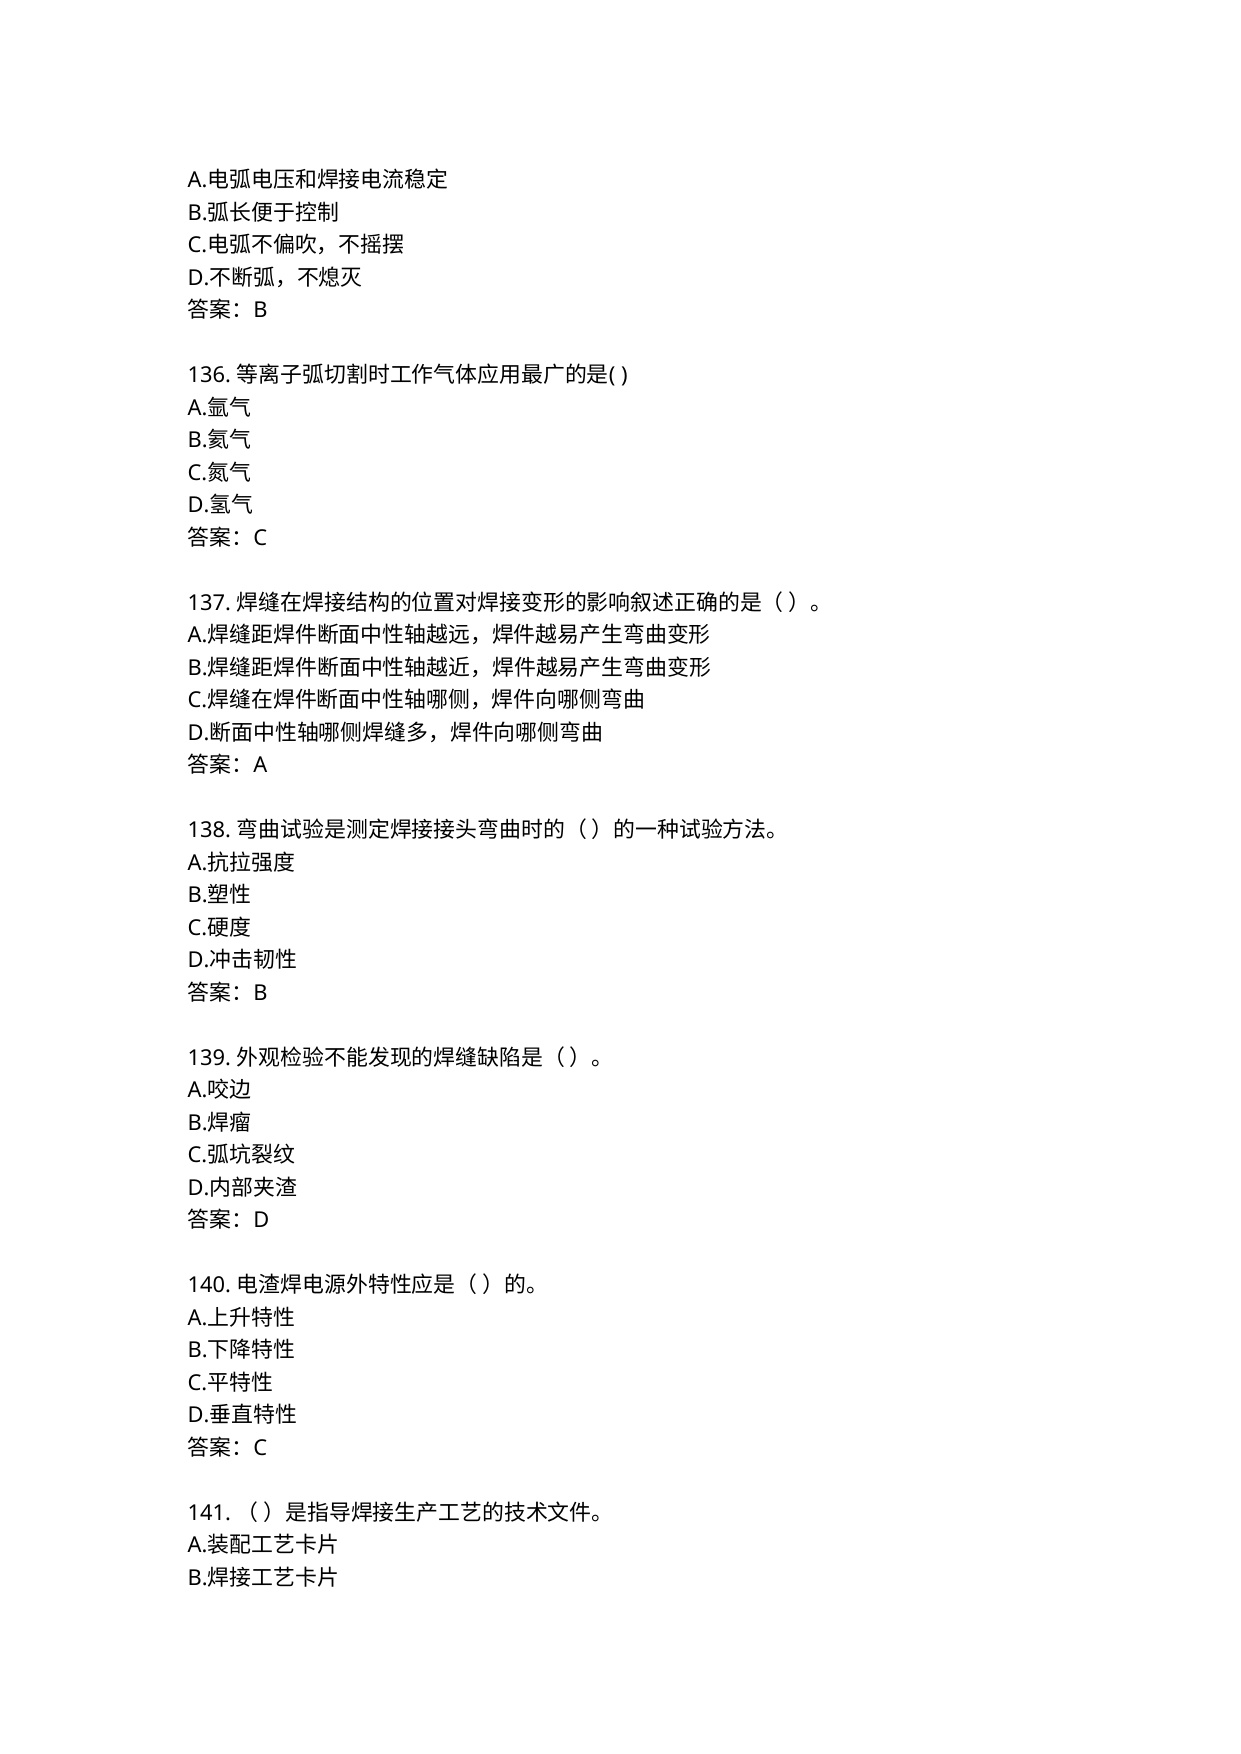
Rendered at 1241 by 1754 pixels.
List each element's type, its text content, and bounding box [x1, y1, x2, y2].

text D.冲击韧性 [187, 942, 1053, 974]
text A.咬边 [187, 1072, 1053, 1104]
text D.不断弧，不熄灭 [187, 259, 1053, 292]
text A.电弧电压和焊接电流稳定 [187, 162, 1053, 194]
text B.塑性 [187, 877, 1053, 909]
text 答案：A [187, 747, 1053, 779]
text B.氦气 [187, 422, 1053, 454]
text D.氢气 [187, 487, 1053, 519]
text C.电弧不偏吹，不摇摆 [187, 227, 1053, 259]
text B.弧长便于控制 [187, 194, 1053, 227]
text D.内部夹渣 [187, 1169, 1053, 1202]
text A.装配工艺卡片 [187, 1527, 1053, 1559]
text A.抗拉强度 [187, 844, 1053, 877]
text 141. （ ）是指导焊接生产工艺的技术文件。 [187, 1494, 1053, 1527]
text A.上升特性 [187, 1299, 1053, 1332]
text B.焊缝距焊件断面中性轴越近，焊件越易产生弯曲变形 [187, 649, 1053, 682]
text D.断面中性轴哪侧焊缝多，焊件向哪侧弯曲 [187, 714, 1053, 747]
text 137. 焊缝在焊接结构的位置对焊接变形的影响叙述正确的是（ ）。 [187, 584, 1053, 617]
text C.焊缝在焊件断面中性轴哪侧，焊件向哪侧弯曲 [187, 682, 1053, 714]
text 140. 电渣焊电源外特性应是（ ）的。 [187, 1267, 1053, 1299]
text 139. 外观检验不能发现的焊缝缺陷是（ ）。 [187, 1039, 1053, 1072]
text B.焊接工艺卡片 [187, 1559, 1053, 1592]
text A.氩气 [187, 389, 1053, 422]
text B.下降特性 [187, 1332, 1053, 1364]
text C.硬度 [187, 909, 1053, 942]
text B.焊瘤 [187, 1104, 1053, 1137]
text 答案：C [187, 1429, 1053, 1462]
text 答案：C [187, 519, 1053, 552]
text D.垂直特性 [187, 1397, 1053, 1429]
text 136. 等离子弧切割时工作气体应用最广的是( ) [187, 357, 1053, 389]
text A.焊缝距焊件断面中性轴越远，焊件越易产生弯曲变形 [187, 617, 1053, 649]
text C.平特性 [187, 1364, 1053, 1397]
text C.弧坑裂纹 [187, 1137, 1053, 1169]
text 答案：B [187, 974, 1053, 1007]
text C.氮气 [187, 454, 1053, 487]
text 138. 弯曲试验是测定焊接接头弯曲时的（ ）的一种试验方法。 [187, 812, 1053, 844]
text 答案：B [187, 292, 1053, 324]
text 答案：D [187, 1202, 1053, 1234]
